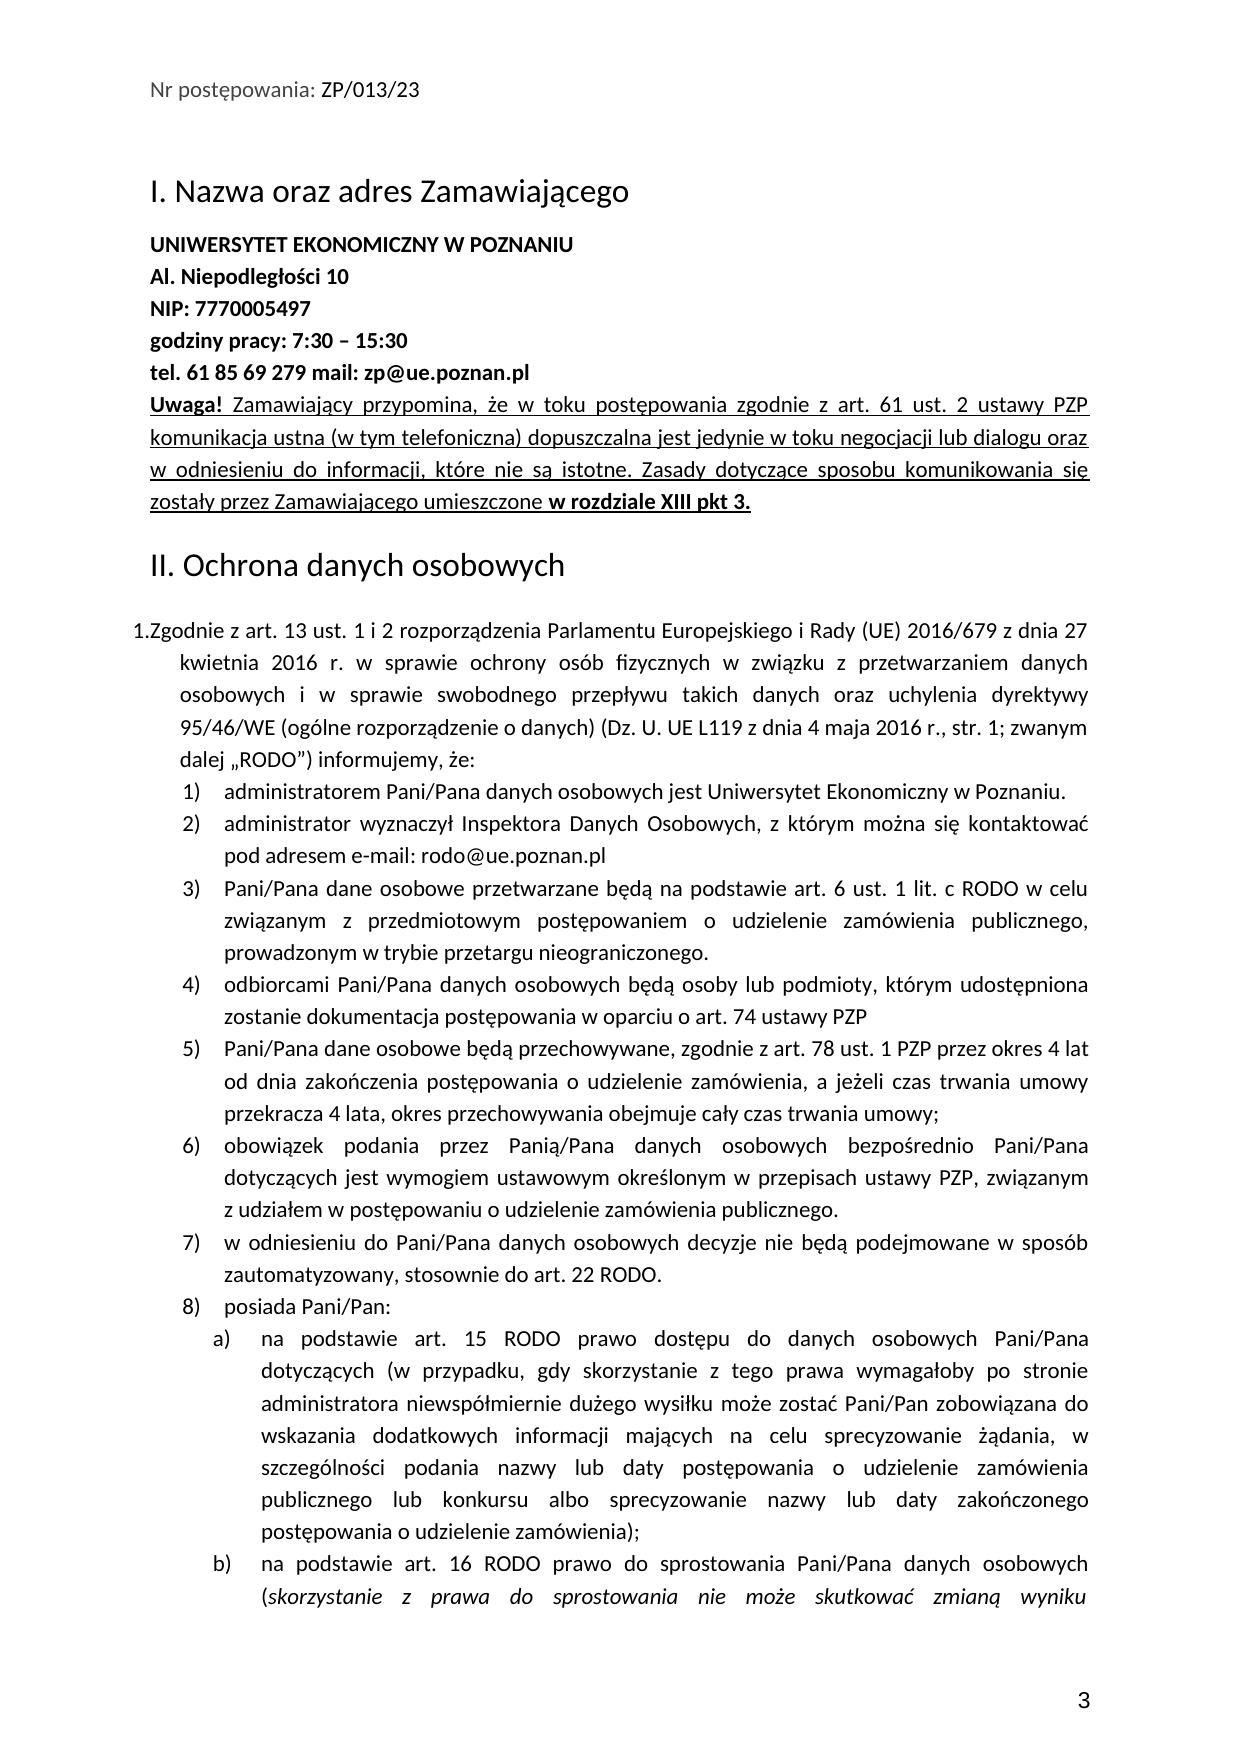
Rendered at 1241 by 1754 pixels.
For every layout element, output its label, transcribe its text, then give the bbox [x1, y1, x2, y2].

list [213, 1549, 1090, 1610]
list obowiązek podania przez Panią/Pana danych osobowych bezpośrednio Pani/Pana dotyczących jest wymogiem ustawowym określonym w przepisach ustawy PZP, związanym z udziałem w postępowaniu o udzielenie zamówienia publicznego. [182, 1131, 1090, 1223]
text tel. 61 85 69 279 mail: zp@ue.poznan.pl [150, 358, 1090, 386]
subtitle II. Ochrona danych osobowych [150, 544, 1090, 585]
list Pani/Pana dane osobowe przetwarzane będą na podstawie art. 6 ust. 1 lit. c RODO w celu związanym z przedmiotowym postępowaniem o udzielenie zamówienia publicznego, prowadzonym w trybie przetargu nieograniczonego. [182, 874, 1090, 966]
subtitle I. Nazwa oraz adres Zamawiającego [150, 170, 1090, 211]
list na podstawie art. 15 RODO prawo dostępu do danych osobowych Pani/Pana dotyczących (w przypadku, gdy skorzystanie z tego prawa wymagałoby po stronie administratora niewspółmiernie dużego wysiłku może zostać Pani/Pan zobowiązana do wskazania dodatkowych informacji mających na celu sprecyzowanie żądania, w szczególności podania nazwy lub daty postępowania o udzielenie zamówienia publicznego lub konkursu albo sprecyzowanie nazwy lub daty zakończonego postępowania o udzielenie zamówienia); [213, 1324, 1090, 1545]
text NIP: 7770005497 [150, 294, 1090, 322]
list odbiorcami Pani/Pana danych osobowych będą osoby lub podmioty, którym udostępniona zostanie dokumentacja postępowania w oparciu o art. 74 ustawy PZP [182, 970, 1090, 1030]
text godziny pracy: 7:30 – 15:30 [150, 326, 1090, 354]
text Al. Niepodległości 10 [150, 262, 1090, 290]
list Zgodnie z art. 13 ust. 1 i 2 rozporządzenia Parlamentu Europejskiego i Rady (UE) 2016/679 z dnia 27 kwietnia 2016 r. w sprawie ochrony osób fizycznych w związku z przetwarzaniem danych osobowych i w sprawie swobodnego przepływu takich danych oraz uchylenia dyrektywy 95/46/WE (ogólne rozporządzenie o danych) (Dz. U. UE L119 z dnia 4 maja 2016 r., str. 1; zwanym dalej „RODO”) informujemy, że: [132, 616, 1090, 773]
list Pani/Pana dane osobowe będą przechowywane, zgodnie z art. 78 ust. 1 PZP przez okres 4 lat od dnia zakończenia postępowania o udzielenie zamówienia, a jeżeli czas trwania umowy przekracza 4 lata, okres przechowywania obejmuje cały czas trwania umowy; [182, 1034, 1090, 1127]
list administratorem Pani/Pana danych osobowych jest Uniwersytet Ekonomiczny w Poznaniu. [182, 777, 1090, 805]
text Uwaga! Zamawiający przypomina, że w toku postępowania zgodnie z art. 61 ust. 2 ustawy PZP komunikacja ustna (w tym telefoniczna) dopuszczalna jest jedynie w toku negocjacji lub dialogu oraz w odniesieniu do informacji, które nie są istotne. Zasady dotyczące sposobu komunikowania się zostały przez Zamawiającego umieszczone w rozdziale XIII pkt 3. [150, 481, 1090, 515]
text UNIWERSYTET EKONOMICZNY W POZNANIU [150, 230, 1090, 258]
list posiada Pani/Pan: [182, 1292, 1090, 1320]
list w odniesieniu do Pani/Pana danych osobowych decyzje nie będą podejmowane w sposób zautomatyzowany, stosownie do art. 22 RODO. [182, 1228, 1090, 1288]
text Uwaga! Zamawiający przypomina, że w toku postępowania zgodnie z art. 61 ust. 2 ustawy PZP komunikacja ustna (w tym telefoniczna) dopuszczalna jest jedynie w toku negocjacji lub dialogu oraz w odniesieniu do informacji, które nie są istotne. Zasady dotyczące sposobu komunikowania się zostały przez Zamawiającego umieszczone w rozdziale XIII pkt 3. [150, 391, 1090, 415]
list administrator wyznaczył Inspektora Danych Osobowych, z którym można się kontaktować pod adresem e-mail: rodo@ue.poznan.pl [182, 809, 1090, 869]
text Uwaga! Zamawiający przypomina, że w toku postępowania zgodnie z art. 61 ust. 2 ustawy PZP komunikacja ustna (w tym telefoniczna) dopuszczalna jest jedynie w toku negocjacji lub dialogu oraz w odniesieniu do informacji, które nie są istotne. Zasady dotyczące sposobu komunikowania się zostały przez Zamawiającego umieszczone w rozdziale XIII pkt 3. [150, 416, 1090, 479]
